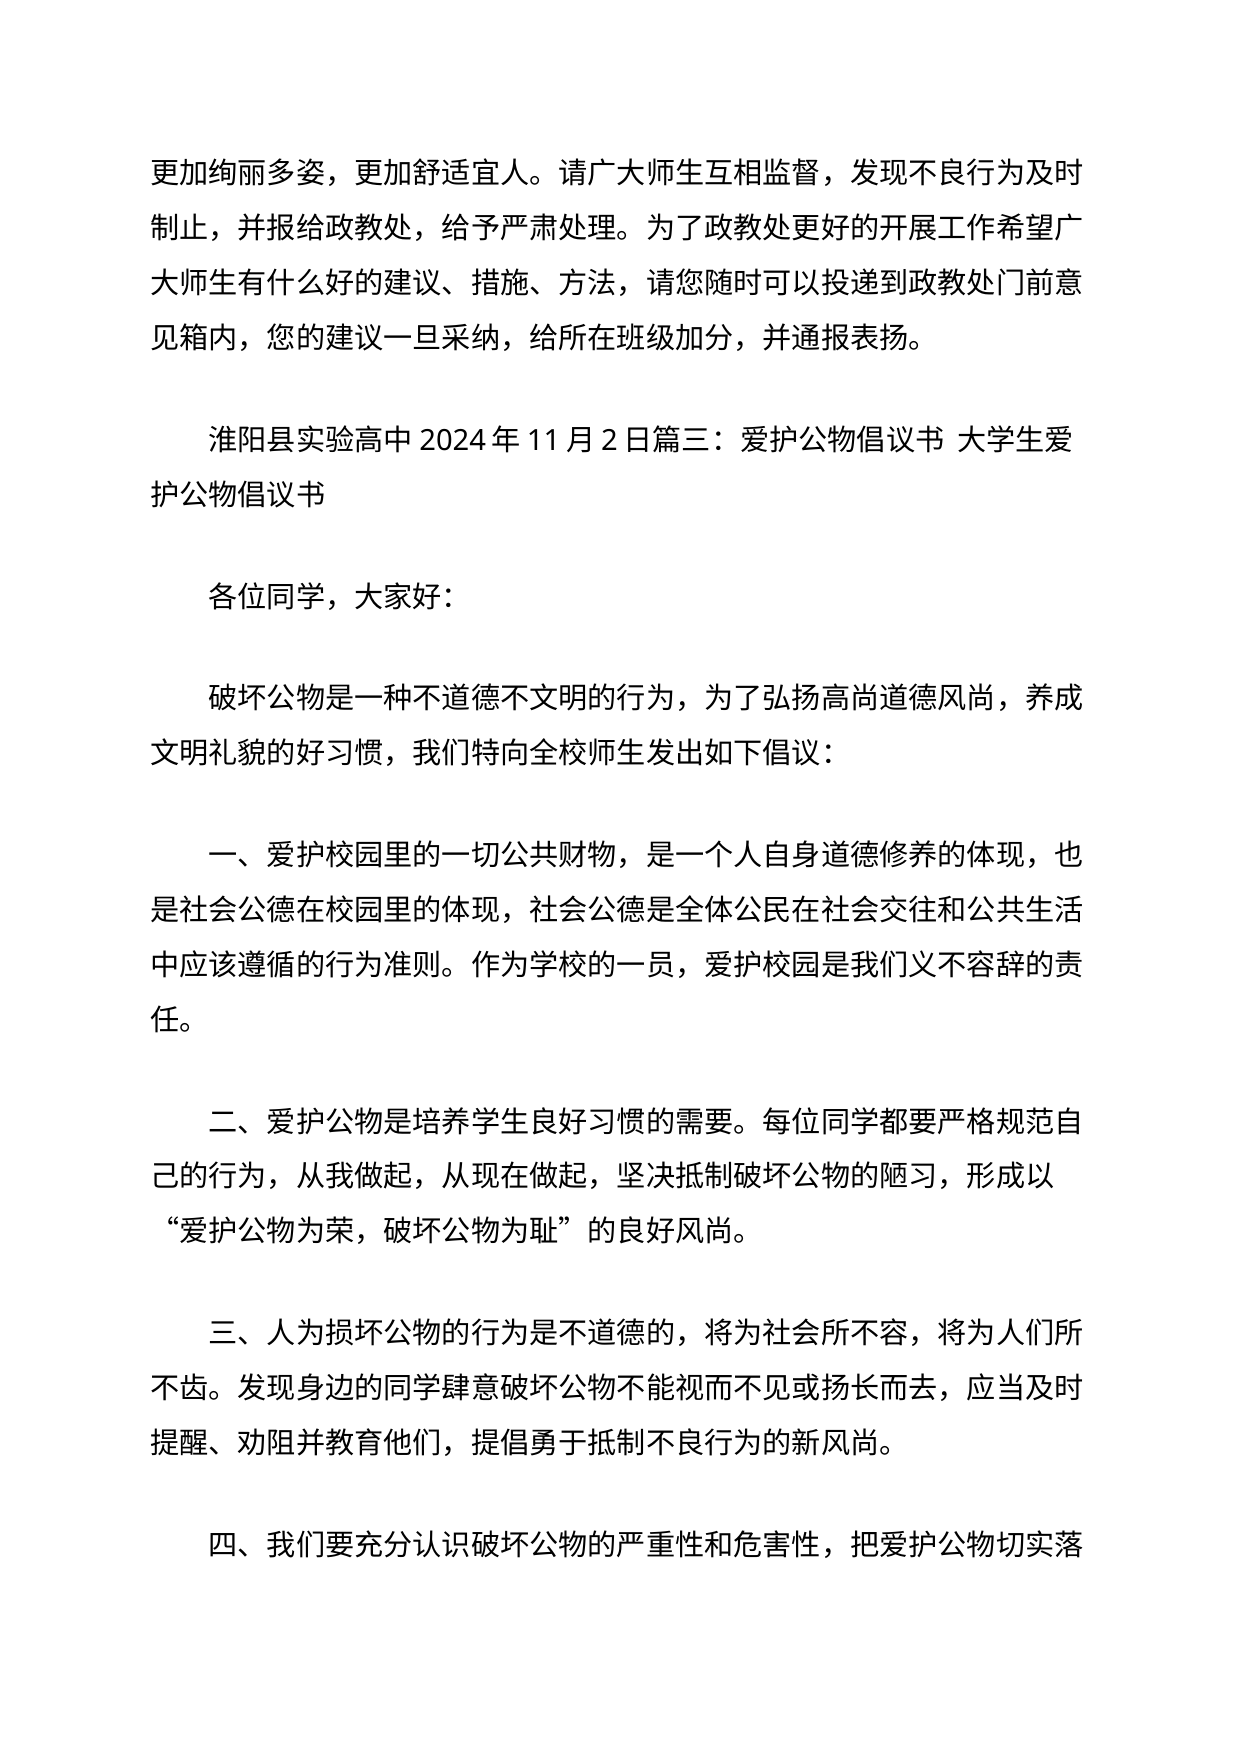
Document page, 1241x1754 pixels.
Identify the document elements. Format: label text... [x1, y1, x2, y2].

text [150, 1521, 1090, 1563]
text 二、爱护公物是培养学生良好习惯的需要。每位同学都要严格规范自己的行为，从我做起，从现在做起，坚决抵制破坏公物的陋习，形成以“爱护公物为荣，破坏公物为耻”的良好风尚。 [150, 1098, 1090, 1250]
text 各位同学，大家好： [150, 573, 1090, 616]
text 一、爱护校园里的一切公共财物，是一个人自身道德修养的体现，也是社会公德在校园里的体现，社会公德是全体公民在社会交往和公共生活中应该遵循的行为准则。作为学校的一员，爱护校园是我们义不容辞的责任。 [150, 832, 1090, 1039]
text 淮阳县实验高中 2024年11月2日篇三：爱护公物倡议书 大学生爱护公物倡议书 [150, 416, 1090, 514]
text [150, 150, 1090, 357]
text 破坏公物是一种不道德不文明的行为，为了弘扬高尚道德风尚，养成文明礼貌的好习惯，我们特向全校师生发出如下倡议： [150, 675, 1090, 772]
text 三、人为损坏公物的行为是不道德的，将为社会所不容，将为人们所不齿。发现身边的同学肆意破坏公物不能视而不见或扬长而去，应当及时提醒、劝阻并教育他们，提倡勇于抵制不良行为的新风尚。 [150, 1310, 1090, 1462]
